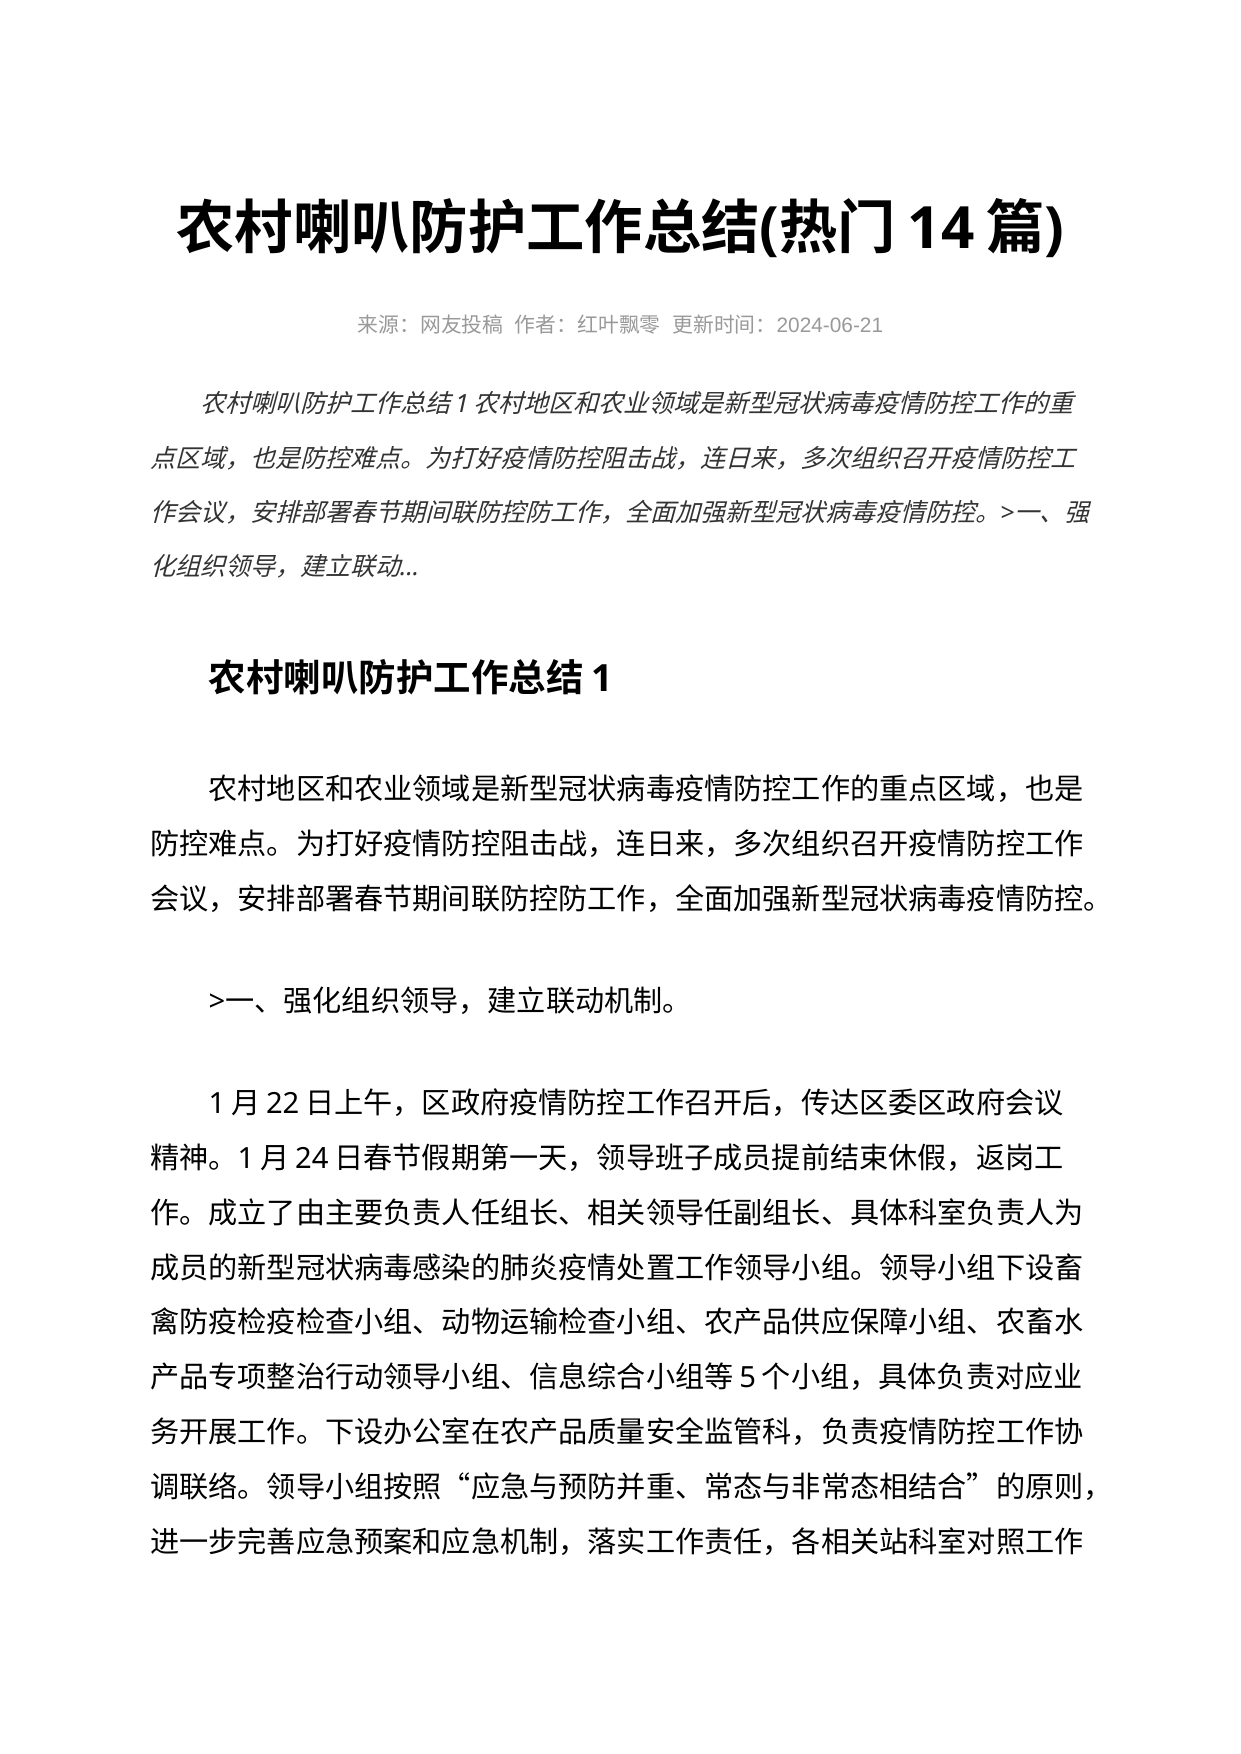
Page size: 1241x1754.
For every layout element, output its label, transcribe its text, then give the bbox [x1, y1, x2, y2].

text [150, 1079, 1090, 1561]
text 农村地区和农业领域是新型冠状病毒疫情防控工作的重点区域，也是防控难点。为打好疫情防控阻击战，连日来，多次组织召开疫情防控工作会议，安排部署春节期间联防控防工作，全面加强新型冠状病毒疫情防控。 [150, 766, 1090, 918]
text 农村喇叭防护工作总结1农村地区和农业领域是新型冠状病毒疫情防控工作的重点区域，也是防控难点。为打好疫情防控阻击战，连日来，多次组织召开疫情防控工作会议，安排部署春节期间联防控防工作，全面加强新型冠状病毒疫情防控。>一、强化组织领导，建立联动... [150, 384, 1090, 583]
subtitle 农村喇叭防护工作总结(热门14篇) [150, 181, 1090, 266]
text 农村喇叭防护工作总结1 [150, 648, 1090, 703]
text 来源：网友投稿 作者：红叶飘零 更新时间：2024-06-21 [150, 313, 1090, 337]
text >一、强化组织领导，建立联动机制。 [150, 977, 1090, 1020]
